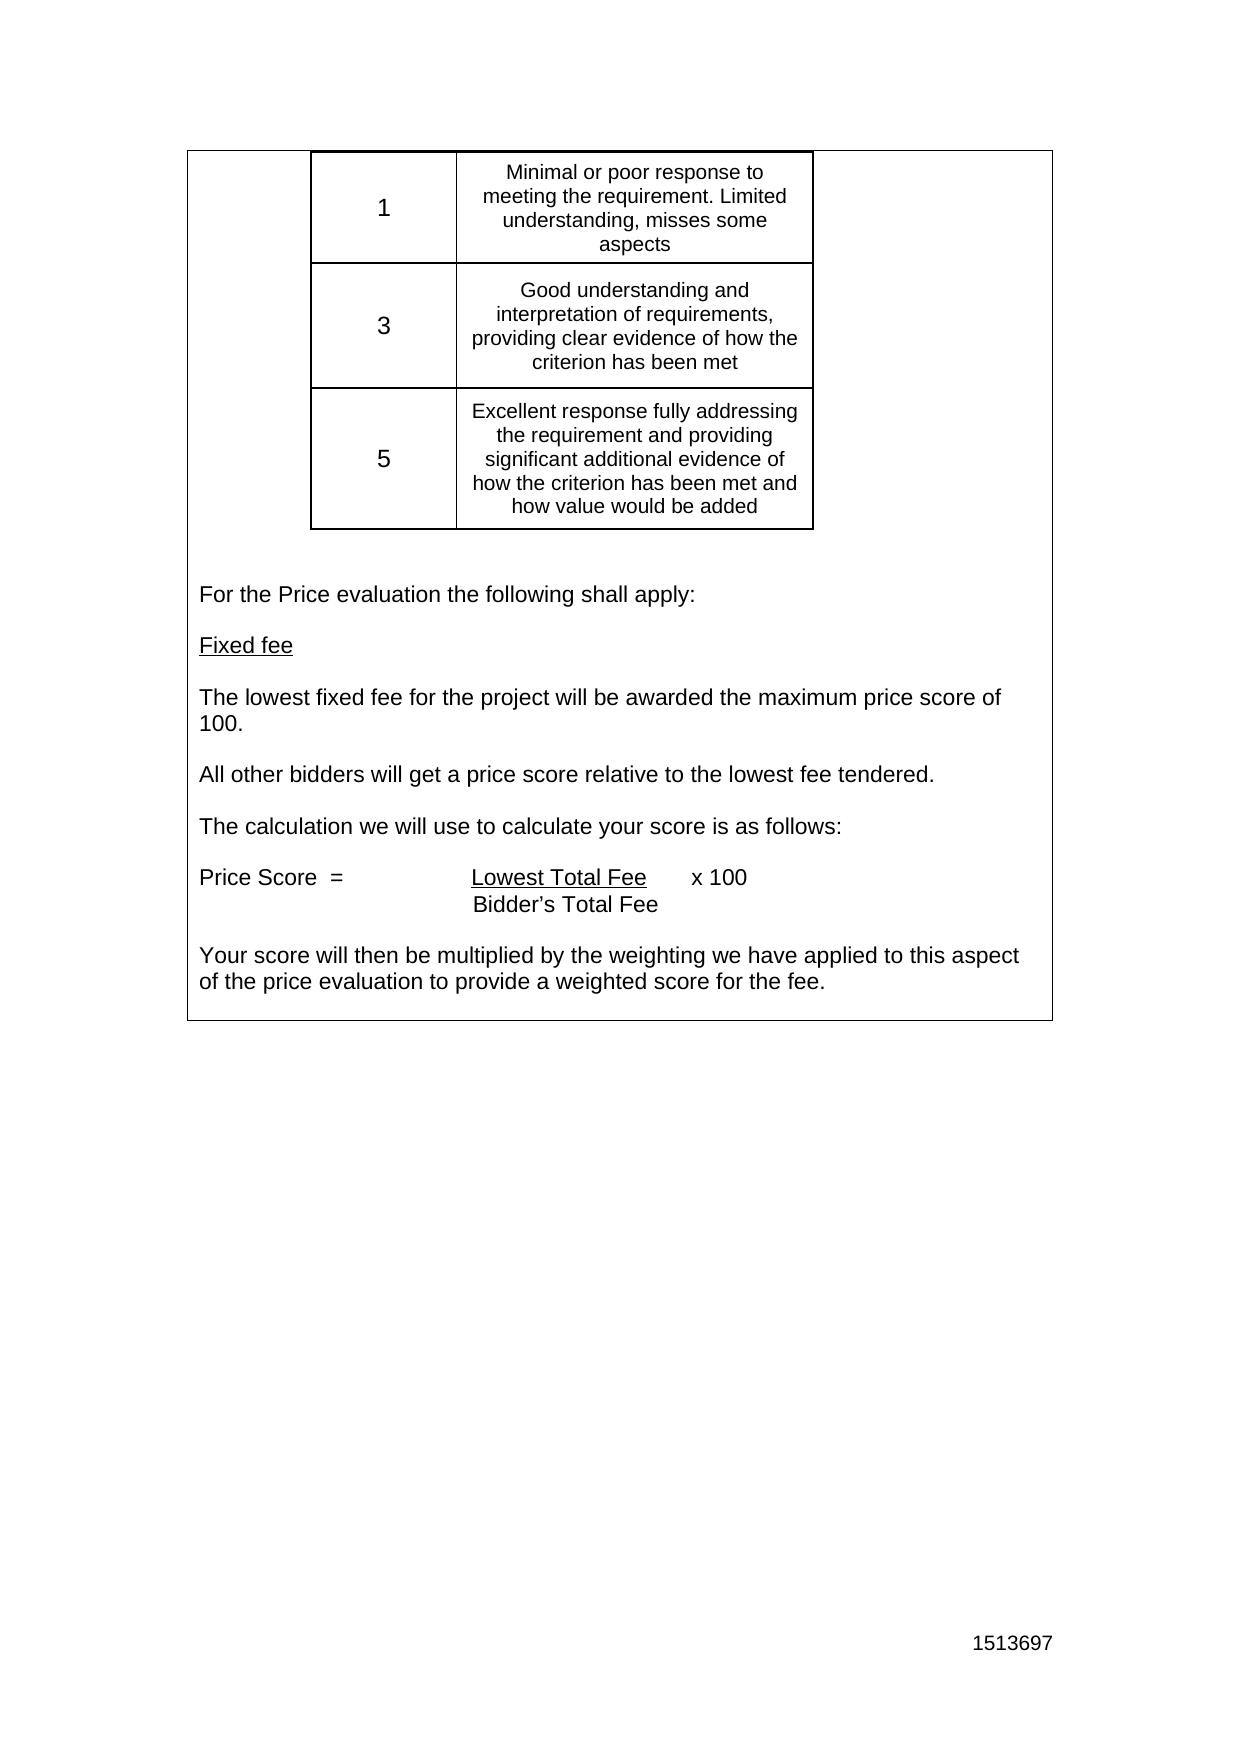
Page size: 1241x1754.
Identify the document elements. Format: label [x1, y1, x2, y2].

table_cell [188, 151, 1052, 1019]
